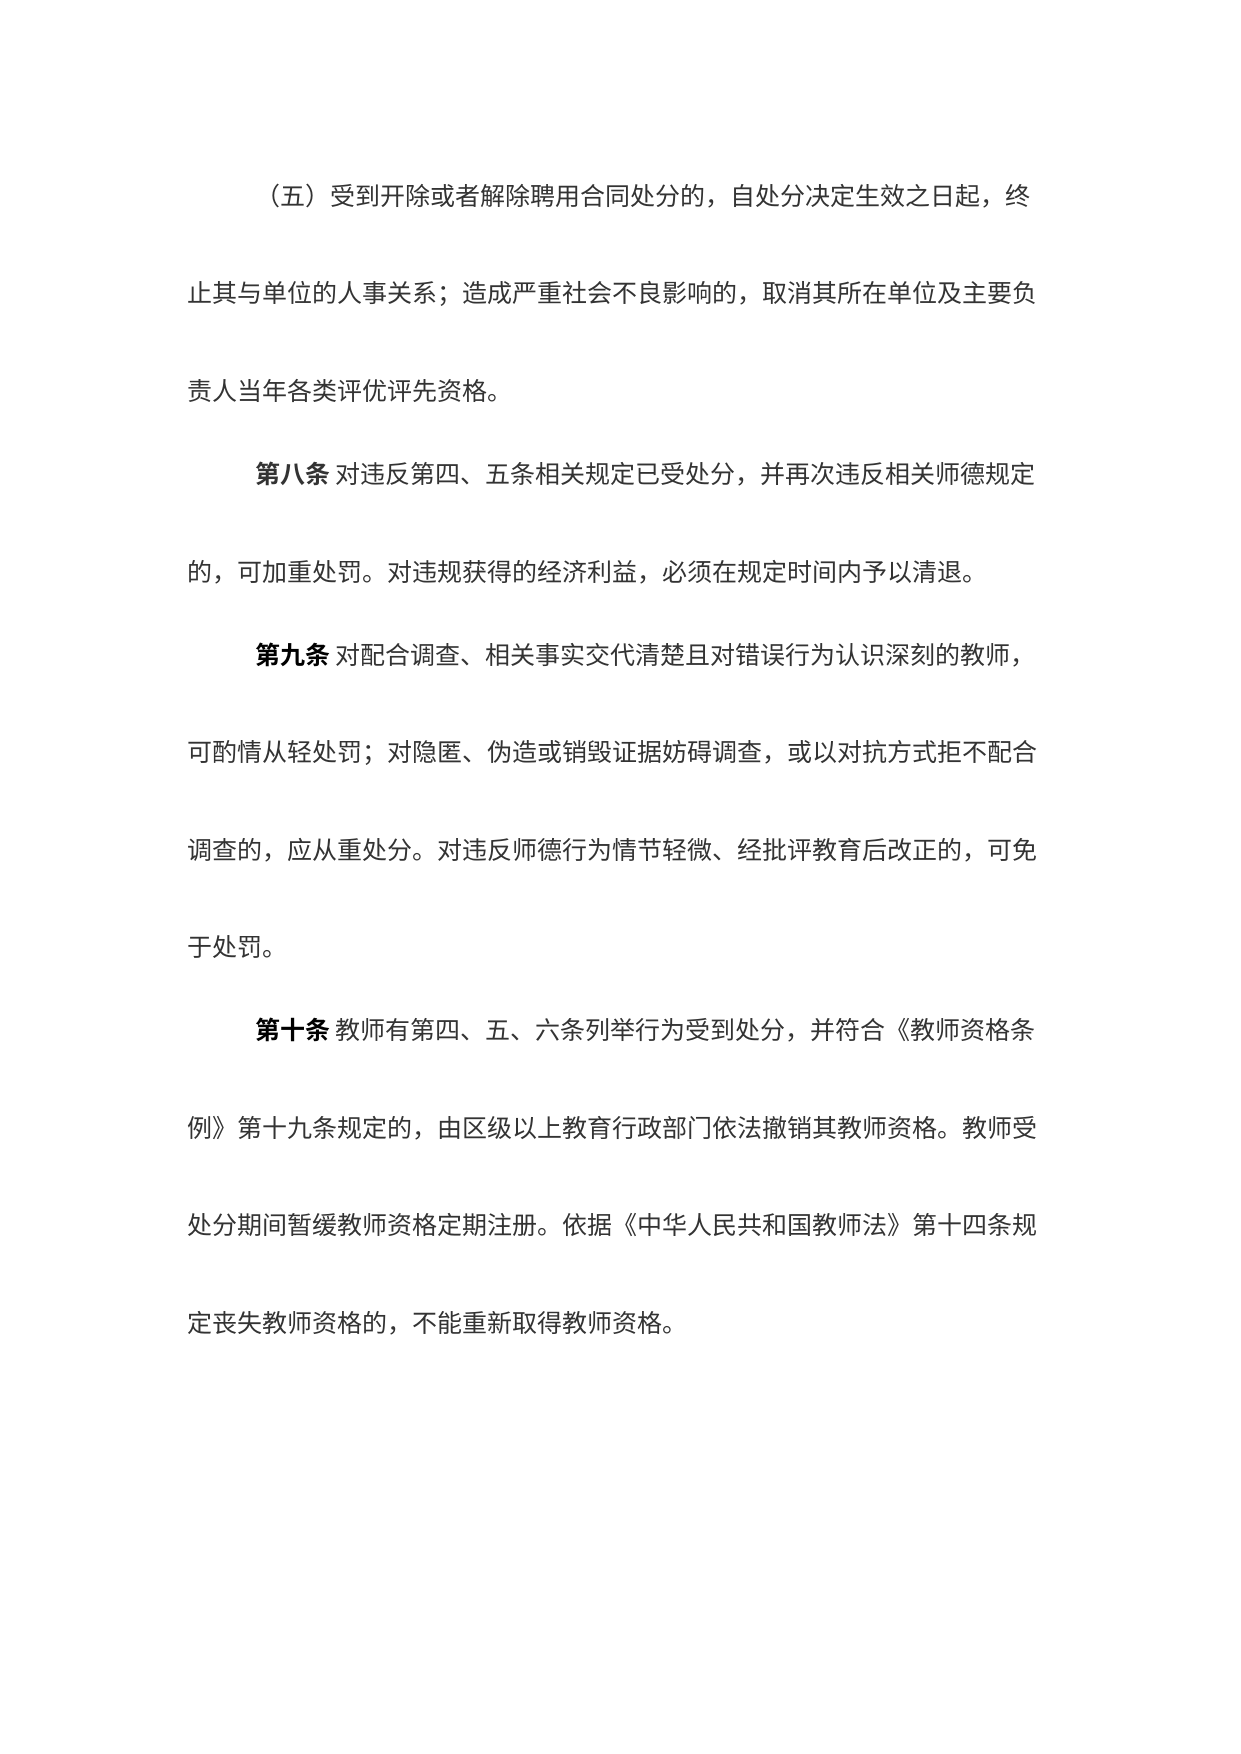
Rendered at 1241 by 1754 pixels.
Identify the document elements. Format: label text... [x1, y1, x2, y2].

text 第十条 教师有第四、五、六条列举行为受到处分，并符合《教师资格条例》第十九条规定的，由区级以上教育行政部门依法撤销其教师资格。教师受处分期间暂缓教师资格定期注册。依据《中华人民共和国教师法》第十四条规定丧失教师资格的，不能重新取得教师资格。 [187, 996, 1053, 1354]
text 第八条 对违反第四、五条相关规定已受处分，并再次违反相关师德规定的，可加重处罚。对违规获得的经济利益，必须在规定时间内予以清退。 [187, 440, 1053, 603]
text 第九条 对配合调查、相关事实交代清楚且对错误行为认识深刻的教师，可酌情从轻处罚；对隐匿、伪造或销毁证据妨碍调查，或以对抗方式拒不配合调查的，应从重处分。对违反师德行为情节轻微、经批评教育后改正的，可免于处罚。 [187, 621, 1053, 978]
text （五）受到开除或者解除聘用合同处分的，自处分决定生效之日起，终止其与单位的人事关系；造成严重社会不良影响的，取消其所在单位及主要负责人当年各类评优评先资格。 [187, 162, 1053, 422]
